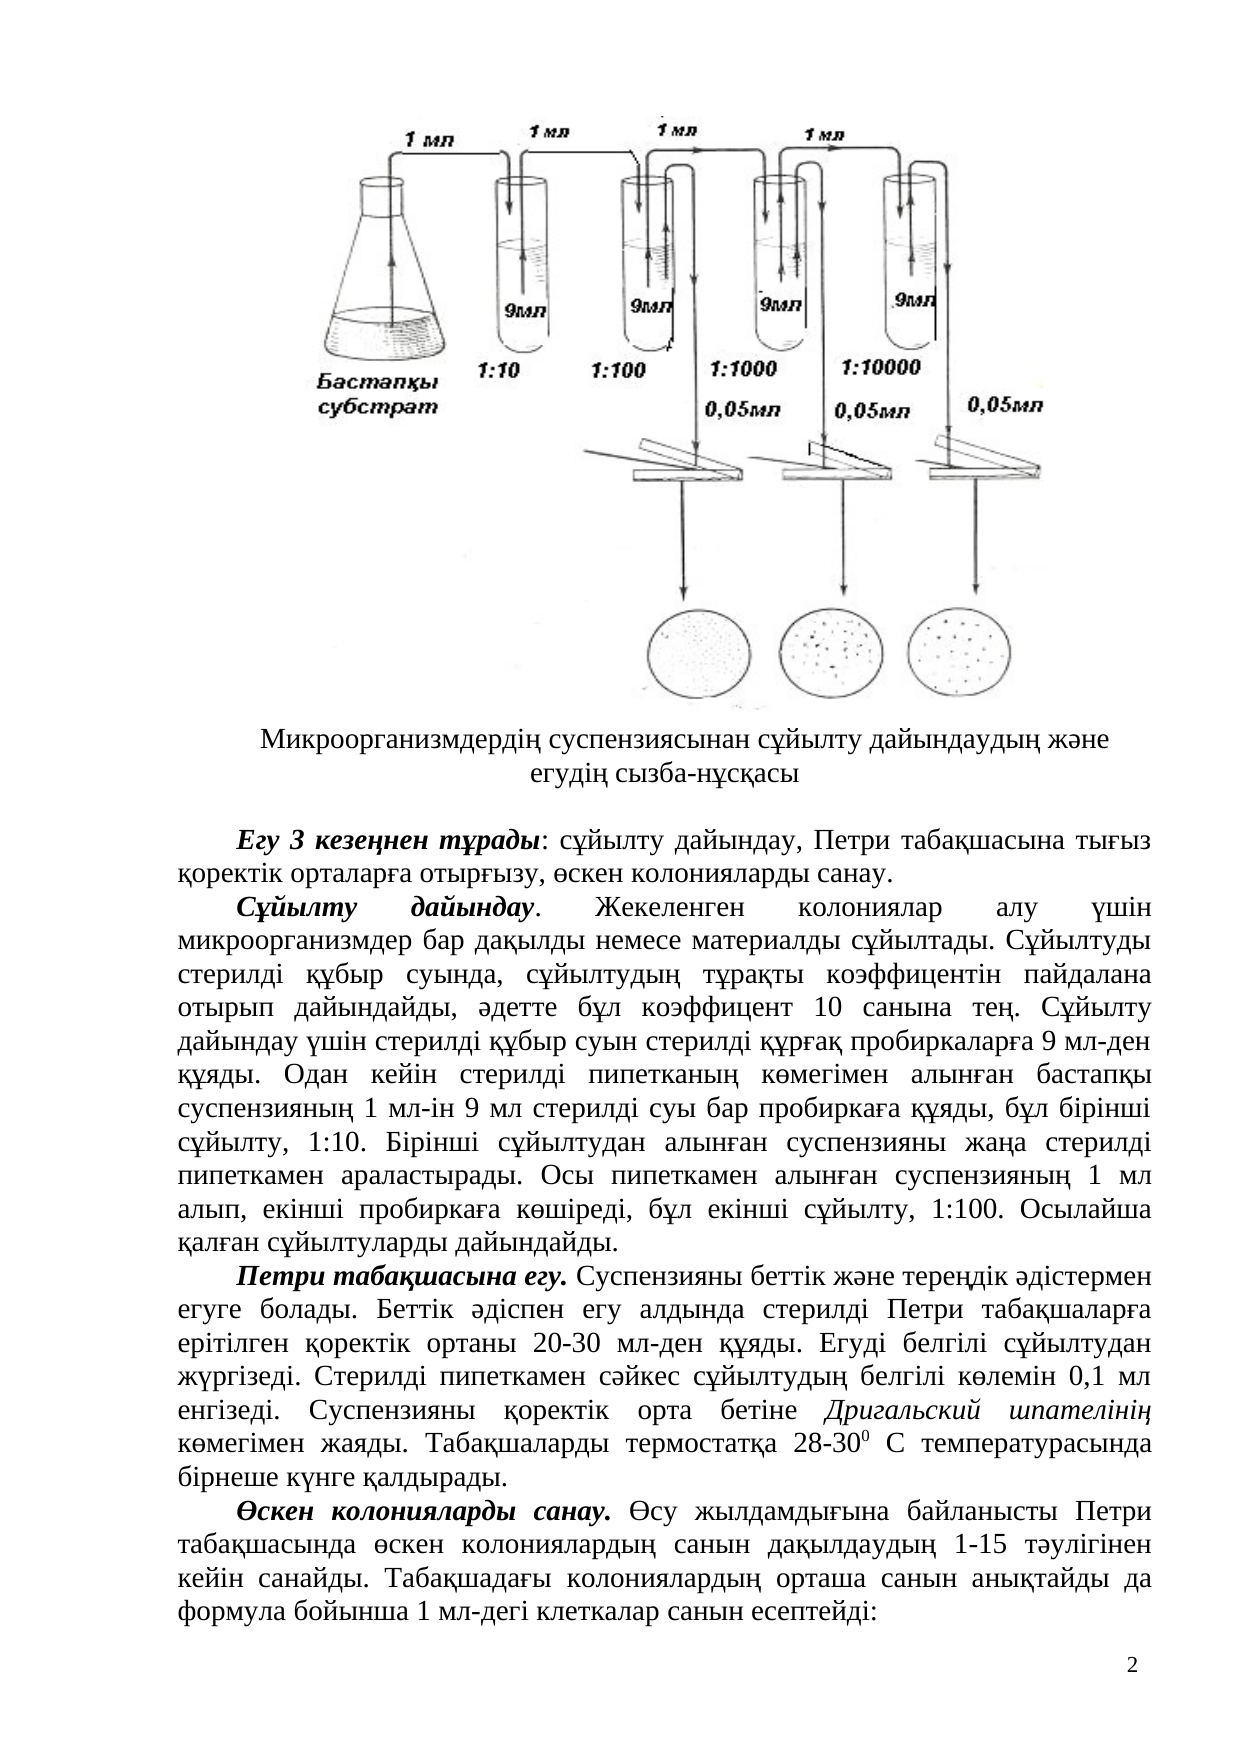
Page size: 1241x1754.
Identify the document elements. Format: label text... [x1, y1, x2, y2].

text егудің сызба-нұсқасы [207, 755, 1122, 788]
text Өскен колонияларды санау. Өсу жылдамдығына байланысты Петри табақшасында өскен колониялардың санын дақылдаудың 1-15 тәулігінен кейін санайды. Табақшадағы колониялардың орташа санын анықтайды да формула бойынша 1 мл-дегі клеткалар санын есептейді: [177, 1493, 1152, 1627]
text Егу 3 кезеңнен тұрады: сұйылту дайындау, Петри табақшасына тығыз қоректік орталарға отырғызу, өскен колонияларды санау. [177, 822, 1152, 889]
text Сұйылту дайындау. Жекеленген колониялар алу үшін микроорганизмдер бар дақылды немесе материалды сұйылтады. Сұйылтуды стерилді құбыр суында, сұйылтудың тұрақты коэффицентін пайдалана отырып дайындайды, әдетте бұл коэффицент 10 санына тең. Сұйылту дайындау үшін стерилді құбыр суын стерилді құрғақ пробиркаларға 9 мл-ден құяды. Одан кейін стерилді пипетканың көмегімен алынған бастапқы суспензияның 1 мл-ін 9 мл стерилді суы бар пробиркаға құяды, бұл бірінші сұйылту, 1:10. Бірінші сұйылтудан алынған суспензияны жаңа стерилді пипеткамен араластырады. Осы пипеткамен алынған суспензияның 1 мл алып, екінші пробиркаға көшіреді, бұл екінші сұйылту, 1:100. Осылайша қалған сұйылтуларды дайындайды. [177, 889, 1152, 1258]
picture [305, 116, 1045, 713]
text Микроорганизмдердің суспензиясынан сұйылту дайындаудың және [207, 721, 1162, 754]
text Петри табақшасына егу. Суспензияны беттік және тереңдік әдістермен егуге болады. Беттік әдіспен егу алдында стерилді Петри табақшаларға ерітілген қоректік ортаны 20-30 мл-ден құяды. Егуді белгілі сұйылтудан жүргізеді. Стерилді пипеткамен сәйкес сұйылтудың белгілі көлемін 0,1 мл енгізеді. Суспензияны қоректік орта бетіне Дригальский шпателінің көмегімен жаяды. Табақшаларды термостатқа 28-300 С температурасында бірнеше күнге қалдырады. [177, 1258, 1152, 1493]
